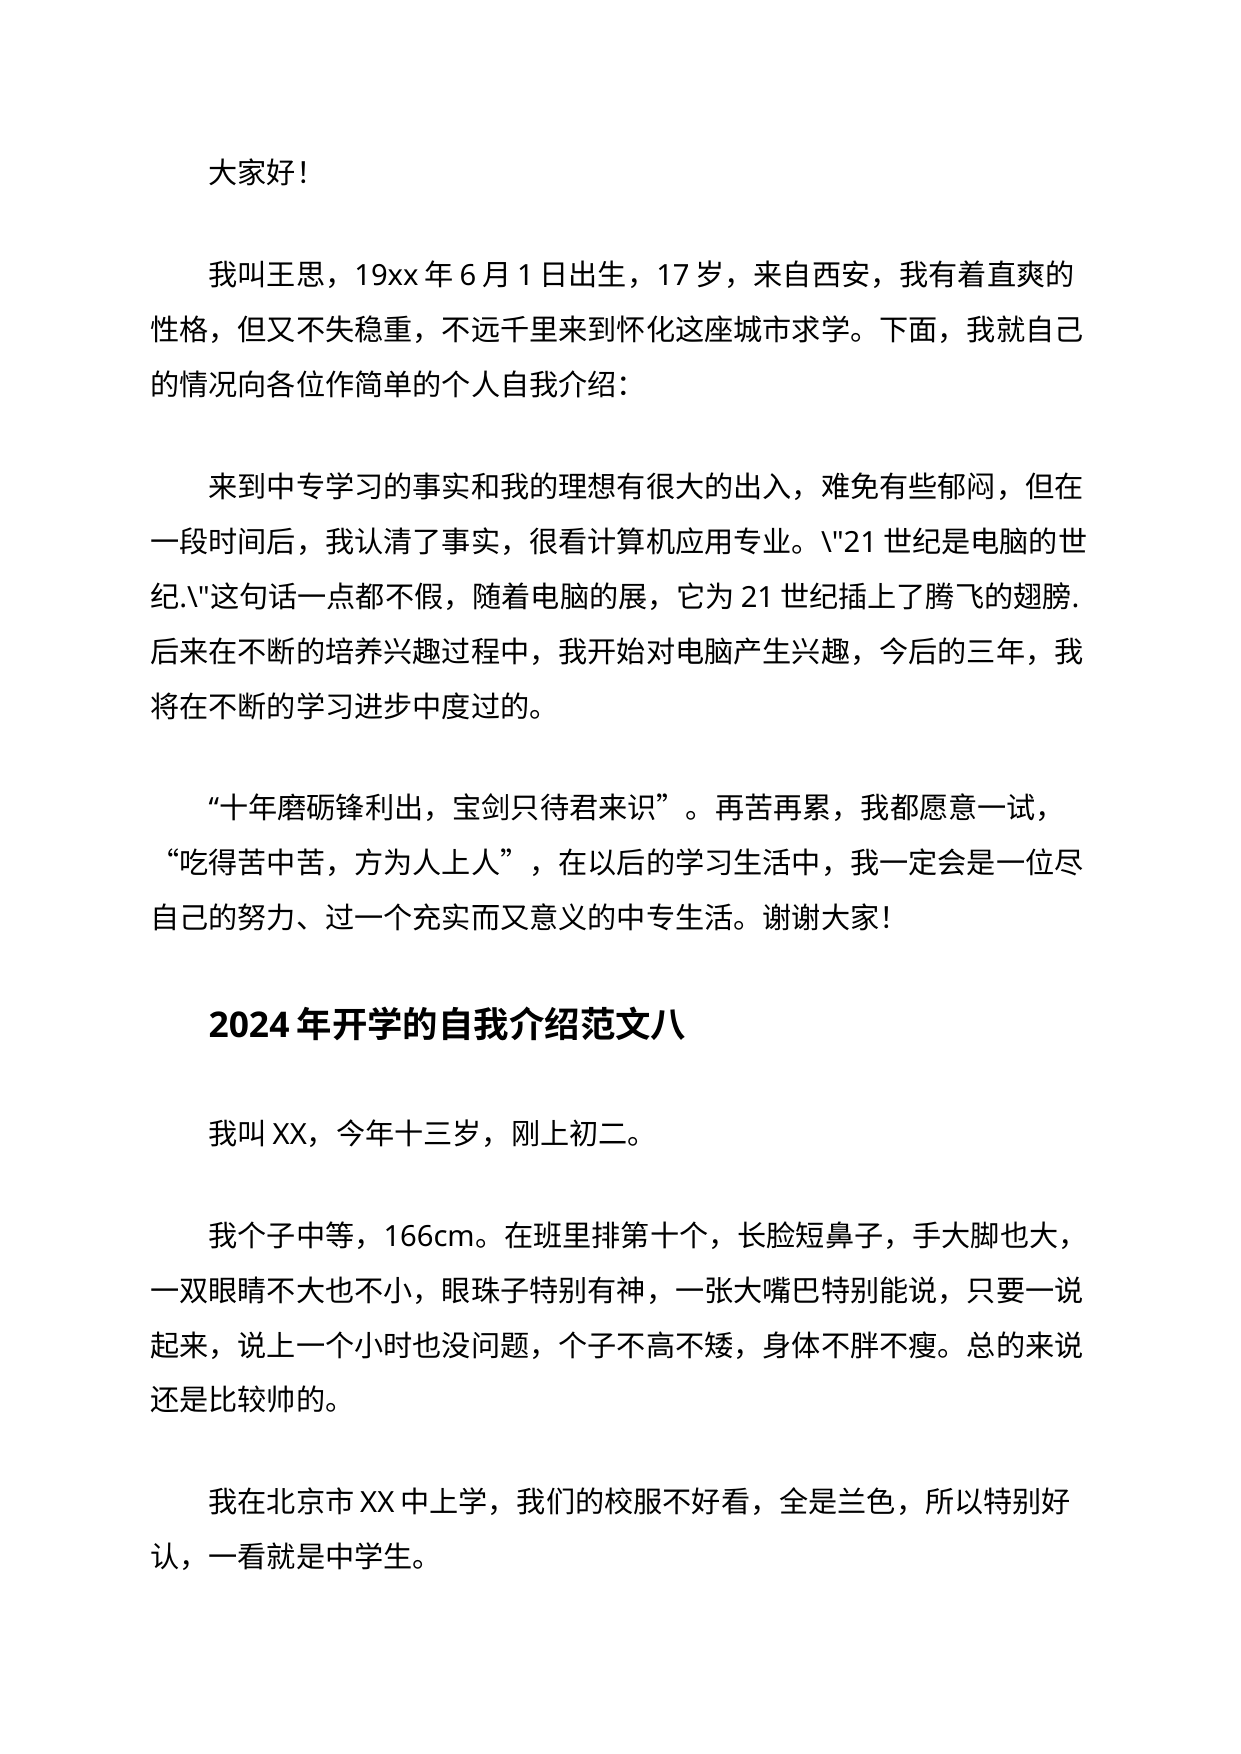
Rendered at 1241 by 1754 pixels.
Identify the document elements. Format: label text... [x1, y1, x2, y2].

text 我叫王思，19xx年6月1日出生，17岁，来自西安，我有着直爽的性格，但又不失稳重，不远千里来到怀化这座城市求学。下面，我就自己的情况向各位作简单的个人自我介绍： [150, 252, 1090, 404]
text 大家好！ [150, 150, 1090, 192]
text 我叫XX，今年十三岁，刚上初二。 [150, 1110, 1090, 1153]
text 我在北京市XX中上学，我们的校服不好看，全是兰色，所以特别好认，一看就是中学生。 [150, 1479, 1090, 1576]
text 我个子中等，166cm。在班里排第十个，长脸短鼻子，手大脚也大，一双眼睛不大也不小，眼珠子特别有神，一张大嘴巴特别能说，只要一说起来，说上一个小时也没问题，个子不高不矮，身体不胖不瘦。总的来说还是比较帅的。 [150, 1212, 1090, 1419]
text “十年磨砺锋利出，宝剑只待君来识”。再苦再累，我都愿意一试，“吃得苦中苦，方为人上人”，在以后的学习生活中，我一定会是一位尽自己的努力、过一个充实而又意义的中专生活。谢谢大家！ [150, 785, 1090, 937]
text 来到中专学习的事实和我的理想有很大的出入，难免有些郁闷，但在一段时间后，我认清了事实，很看计算机应用专业。\"21世纪是电脑的世纪.\"这句话一点都不假，随着电脑的展，它为21世纪插上了腾飞的翅膀.后来在不断的培养兴趣过程中，我开始对电脑产生兴趣，今后的三年，我将在不断的学习进步中度过的。 [150, 463, 1090, 726]
text 2024年开学的自我介绍范文八 [150, 997, 1090, 1048]
